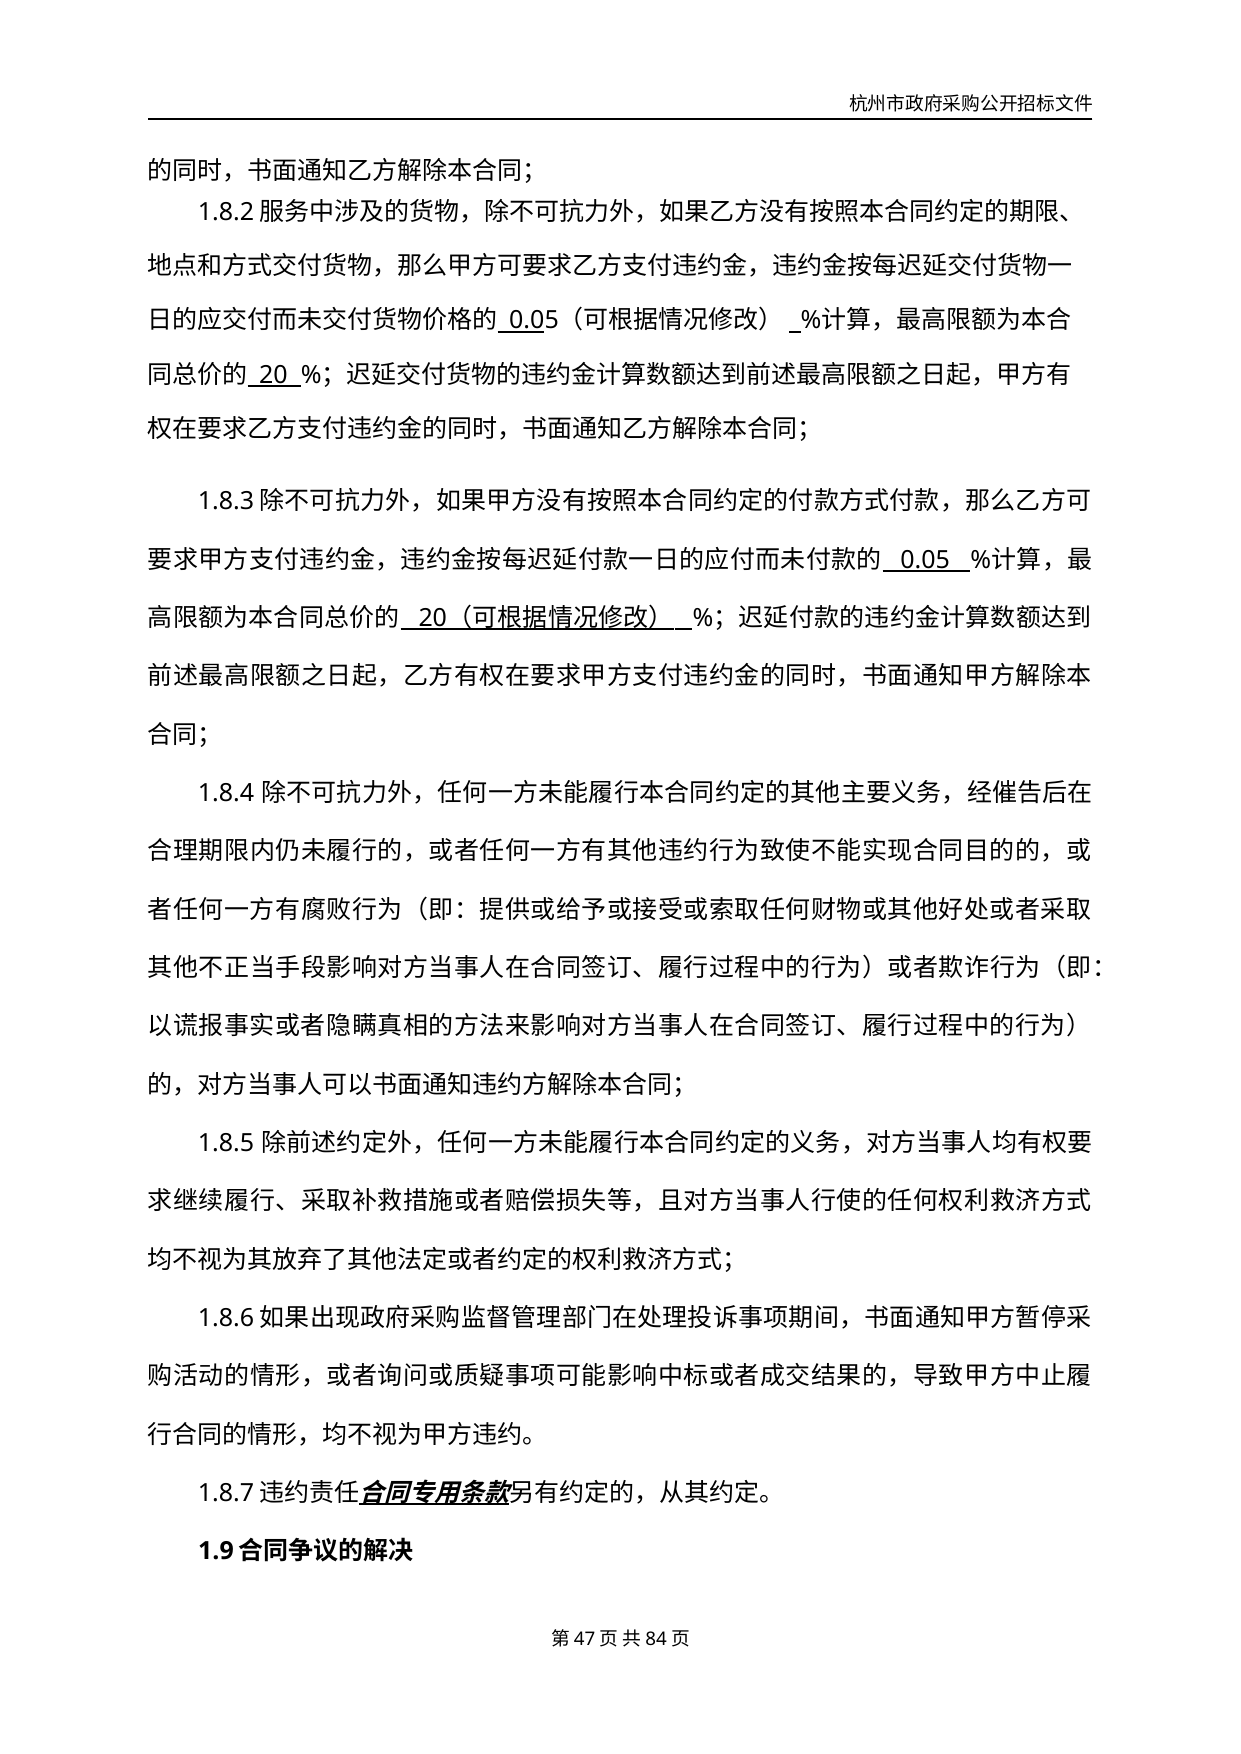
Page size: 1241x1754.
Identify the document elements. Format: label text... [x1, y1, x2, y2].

text 1.8.4 除不可抗力外，任何一方未能履行本合同约定的其他主要义务，经催告后在合理期限内仍未履行的，或者任何一方有其他违约行为致使不能实现合同目的的，或者任何一方有腐败行为（即：提供或给予或接受或索取任何财物或其他好处或者采取其他不正当手段影响对方当事人在合同签订、履行过程中的行为）或者欺诈行为（即：以谎报事实或者隐瞒真相的方法来影响对方当事人在合同签订、履行过程中的行为）的，对方当事人可以书面通知违约方解除本合同； [148, 755, 1092, 1105]
text 1.8.3除不可抗力外，如果甲方没有按照本合同约定的付款方式付款，那么乙方可要求甲方支付违约金，违约金按每迟延付款一日的应付而未付款的 0.05 %计算，最高限额为本合同总价的 20（可根据情况修改） %；迟延付款的违约金计算数额达到前述最高限额之日起，乙方有权在要求甲方支付违约金的同时，书面通知甲方解除本合同； [148, 463, 1092, 755]
subtitle 1.8.2服务中涉及的货物，除不可抗力外，如果乙方没有按照本合同约定的期限、地点和方式交付货物，那么甲方可要求乙方支付违约金，违约金按每迟延交付货物一日的应交付而未交付货物价格的 0.05（可根据情况修改） %计算，最高限额为本合同总价的 20 %；迟延交付货物的违约金计算数额达到前述最高限额之日起，甲方有权在要求乙方支付违约金的同时，书面通知乙方解除本合同； [148, 191, 1092, 445]
text 1.8.7违约责任合同专用条款另有约定的，从其约定。 [148, 1455, 1136, 1513]
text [148, 133, 1092, 191]
text 1.8.6如果出现政府采购监督管理部门在处理投诉事项期间，书面通知甲方暂停采购活动的情形，或者询问或质疑事项可能影响中标或者成交结果的，导致甲方中止履行合同的情形，均不视为甲方违约。 [148, 1280, 1092, 1455]
text 1.9合同争议的解决 [148, 1513, 1092, 1571]
text 1.8.5 除前述约定外，任何一方未能履行本合同约定的义务，对方当事人均有权要求继续履行、采取补救措施或者赔偿损失等，且对方当事人行使的任何权利救济方式均不视为其放弃了其他法定或者约定的权利救济方式； [148, 1105, 1092, 1280]
